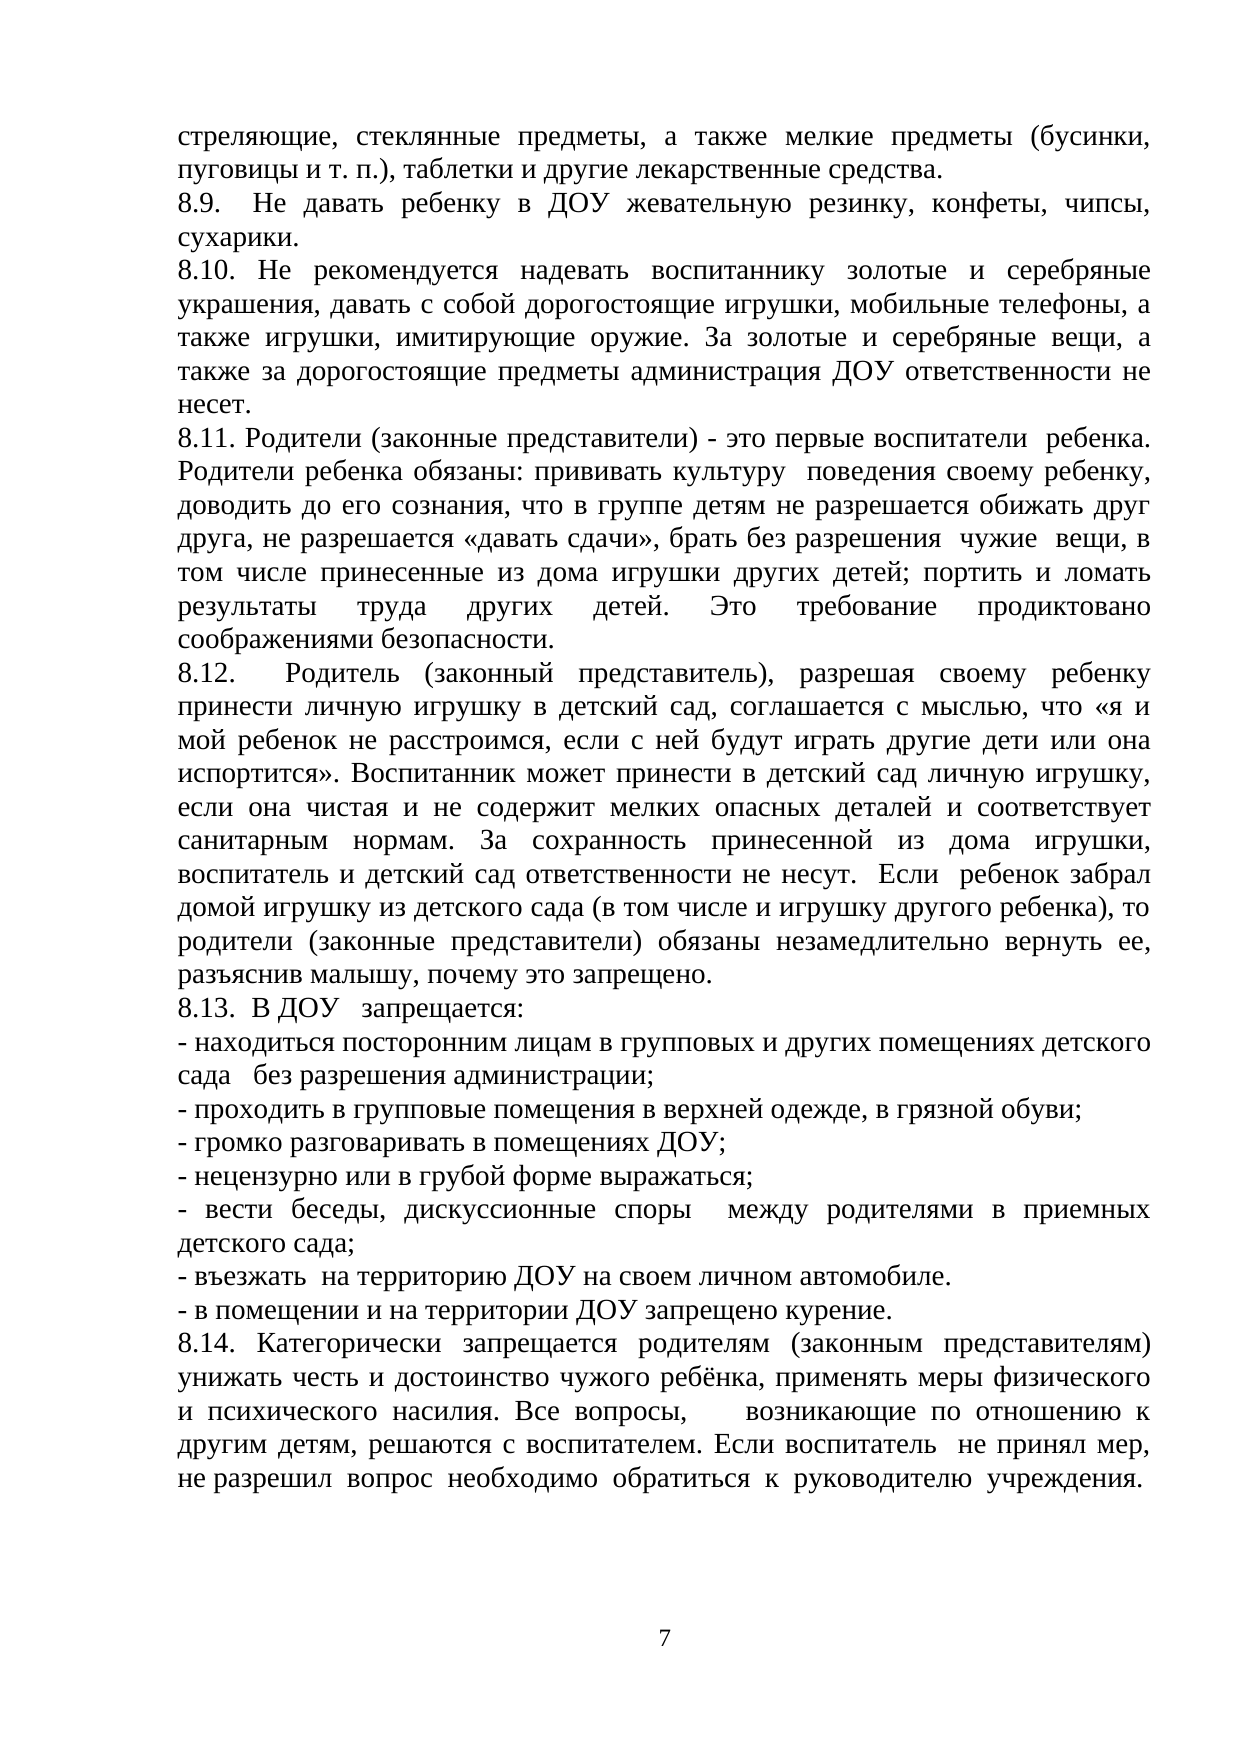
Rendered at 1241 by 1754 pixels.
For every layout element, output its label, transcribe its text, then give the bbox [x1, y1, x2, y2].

text 8.13. В ДОУ запрещается: [177, 990, 1152, 1024]
text - вести беседы, дискуссионные споры между родителями в приемных детского сада; [177, 1191, 1152, 1258]
text - находиться посторонним лицам в групповых и других помещениях детского сада без разрешения администрации; [177, 1024, 1152, 1091]
text 8.11. Родители (законные представители) - это первые воспитатели ребенка. Родители ребенка обязаны: прививать культуру поведения своему ребенку, доводить до его сознания, что в группе детям не разрешается обижать друг друга, не разрешается «давать сдачи», брать без разрешения чужие вещи, в том числе принесенные из дома игрушки других детей; портить и ломать результаты труда других детей. Это требование продиктовано соображениями безопасности. [177, 420, 1152, 655]
text - в помещении и на территории ДОУ запрещено курение. [177, 1292, 1152, 1326]
text - громко разговаривать в помещениях ДОУ; [177, 1124, 1152, 1158]
text 8.9. Не давать ребенку в ДОУ жевательную резинку, конфеты, чипсы, сухарики. [177, 185, 1152, 252]
text - проходить в групповые помещения в верхней одежде, в грязной обуви; [177, 1091, 1152, 1124]
text 8.10. Не рекомендуется надевать воспитаннику золотые и серебряные украшения, давать с собой дорогостоящие игрушки, мобильные телефоны, а также игрушки, имитирующие оружие. За золотые и серебряные вещи, а также за дорогостоящие предметы администрация ДОУ ответственности не несет. [177, 252, 1152, 420]
text 8.12. Родитель (законный представитель), разрешая своему ребенку принести личную игрушку в детский сад, соглашается с мыслью, что «я и мой ребенок не расстроимся, если с ней будут играть другие дети или она испортится». Воспитанник может принести в детский сад личную игрушку, если она чистая и не содержит мелких опасных деталей и соответствует санитарным нормам. За сохранность принесенной из дома игрушки, воспитатель и детский сад ответственности не несут. Если ребенок забрал домой игрушку из детского сада (в том числе и игрушку другого ребенка), то родители (законные представители) обязаны незамедлительно вернуть ее, разъяснив малышу, почему это запрещено. [177, 655, 1152, 990]
text 8.14. Категорически запрещается родителям (законным представителям) унижать честь и достоинство чужого ребёнка, применять меры физического и психического насилия. Все вопросы, возникающие по отношению к другим детям, решаются с воспитателем. Если воспитатель не принял мер, не разрешил вопрос необходимо обратиться к руководителю учреждения. [177, 1326, 1152, 1493]
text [177, 118, 1152, 185]
text - въезжать на территорию ДОУ на своем личном автомобиле. [177, 1258, 1152, 1292]
text - нецензурно или в грубой форме выражаться; [177, 1158, 1152, 1191]
